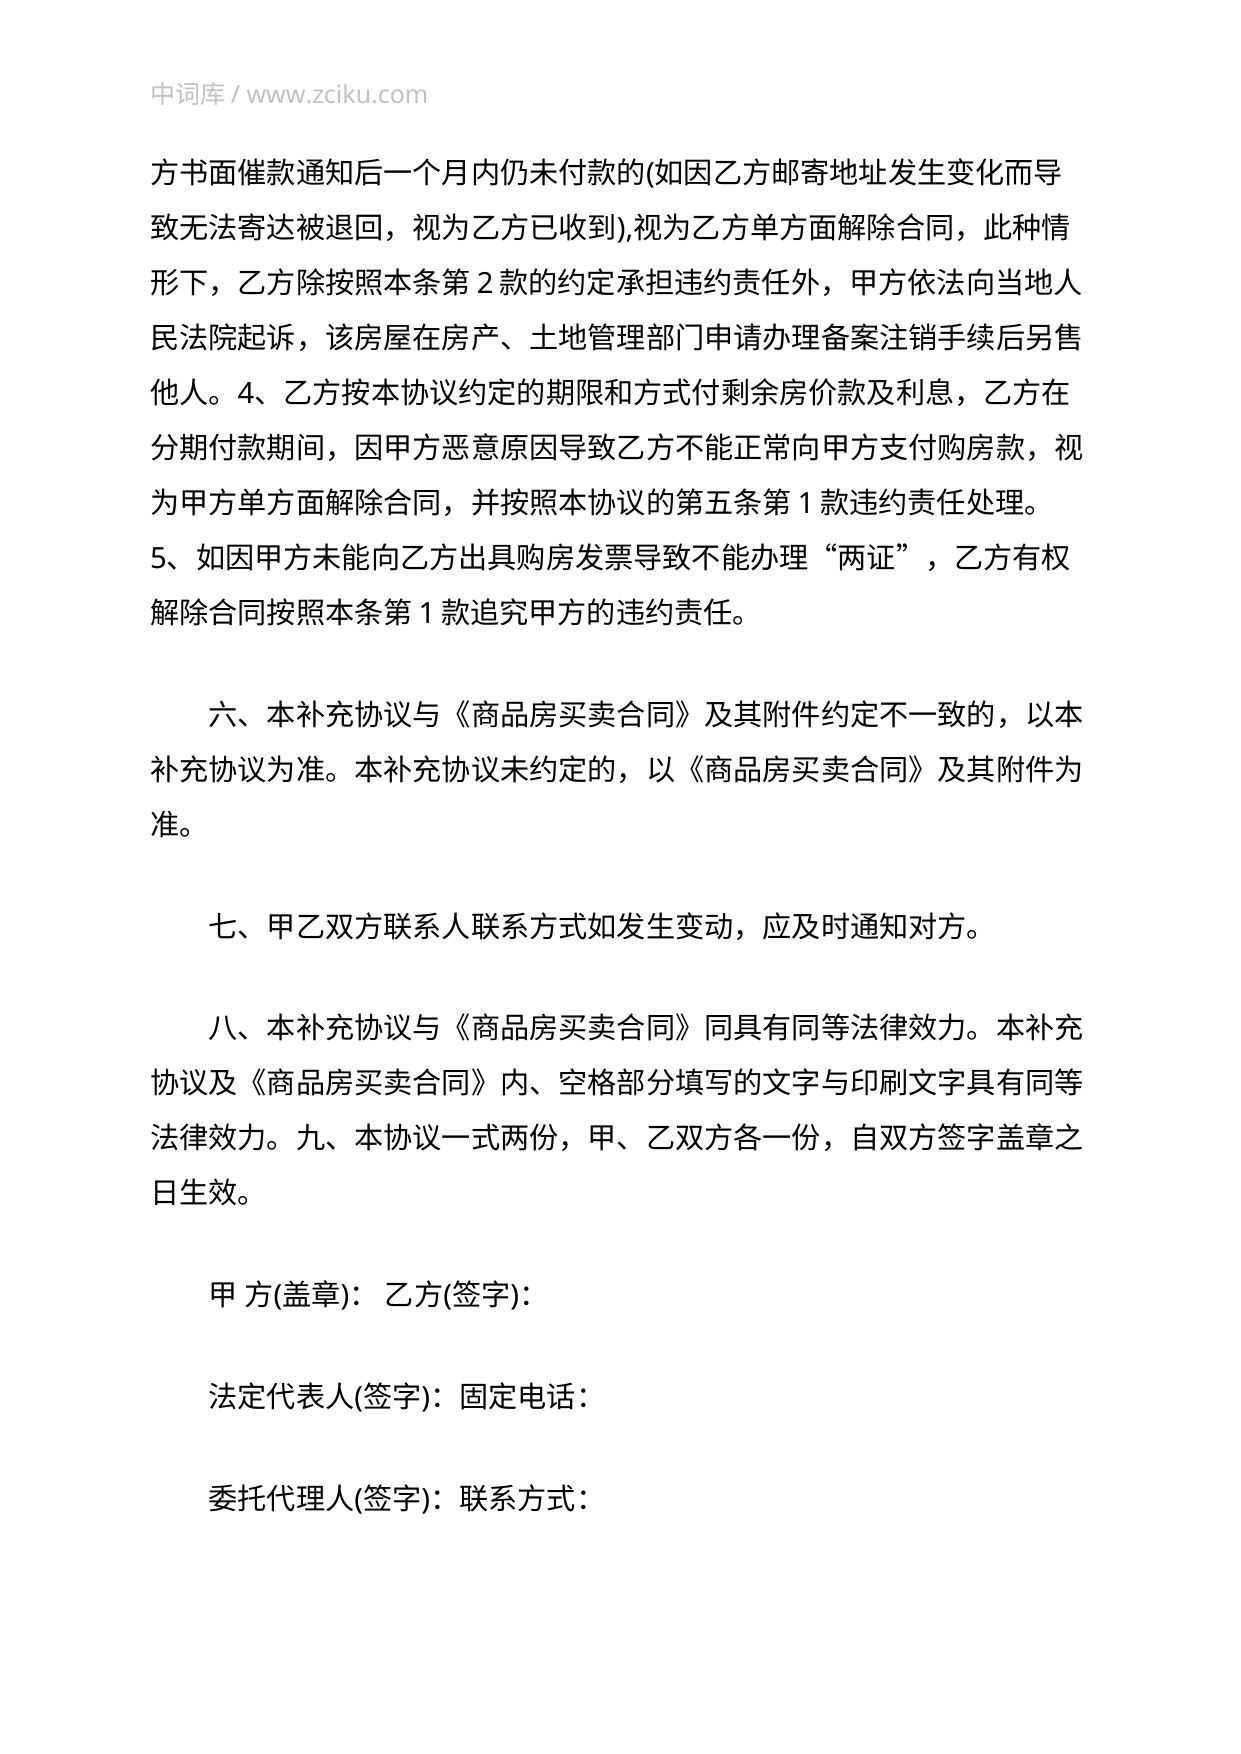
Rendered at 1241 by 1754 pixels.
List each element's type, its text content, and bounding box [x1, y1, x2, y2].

text 法定代表人(签字)：固定电话： [150, 1373, 1090, 1416]
text 七、甲乙双方联系人联系方式如发生变动，应及时通知对方。 [150, 903, 1090, 946]
text 八、本补充协议与《商品房买卖合同》同具有同等法律效力。本补充协议及《商品房买卖合同》内、空格部分填写的文字与印刷文字具有同等法律效力。九、本协议一式两份，甲、乙双方各一份，自双方签字盖章之日生效。 [150, 1005, 1090, 1212]
text 六、本补充协议与《商品房买卖合同》及其附件约定不一致的，以本补充协议为准。本补充协议未约定的，以《商品房买卖合同》及其附件为准。 [150, 692, 1090, 844]
text 委托代理人(签字)：联系方式： [150, 1476, 1090, 1518]
text 甲 方(盖章)： 乙方(签字)： [150, 1272, 1090, 1314]
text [150, 150, 1090, 632]
